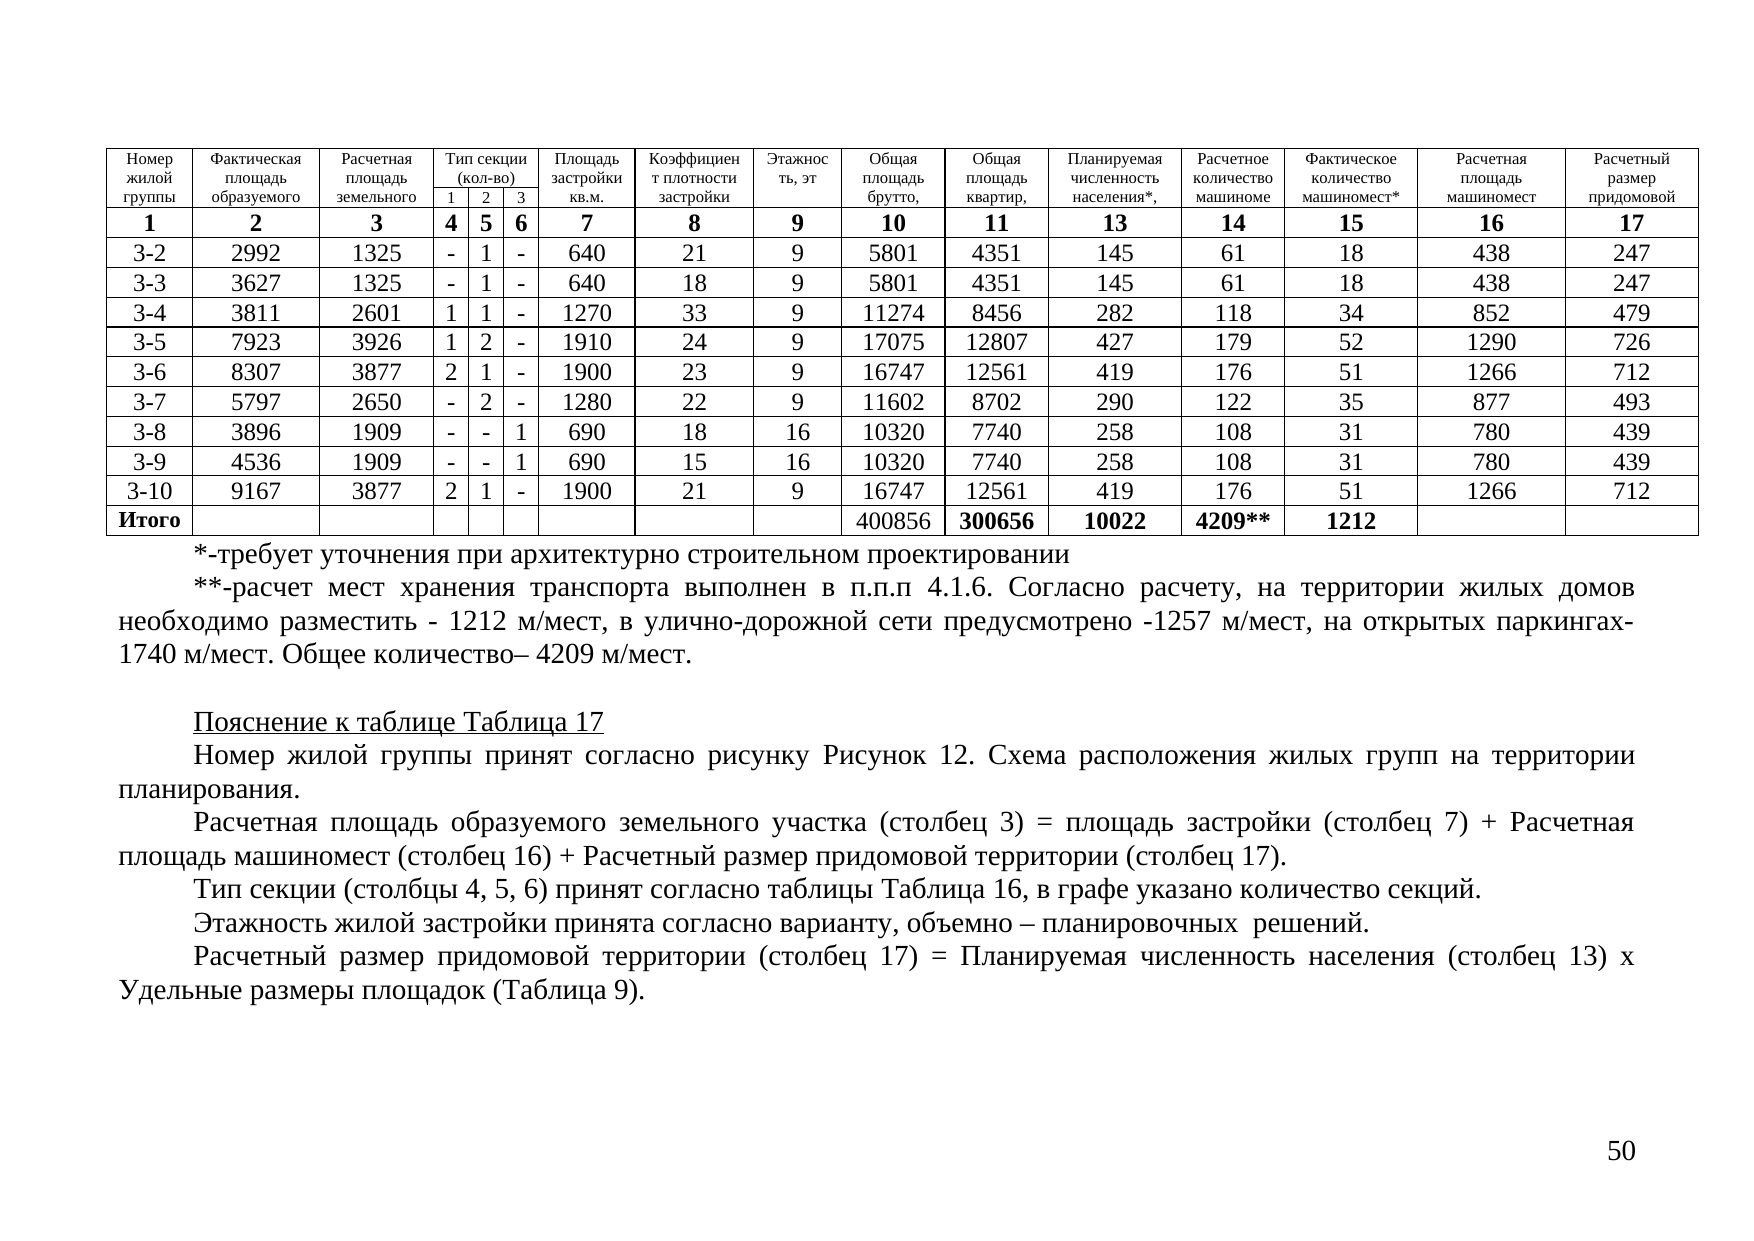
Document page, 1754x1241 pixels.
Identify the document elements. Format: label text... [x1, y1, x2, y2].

table_cell 427 [1049, 328, 1181, 356]
table_cell 2992 [193, 238, 319, 267]
table_cell 1900 [539, 476, 634, 505]
table_cell 8702 [946, 387, 1048, 416]
table_cell [434, 506, 468, 535]
table_cell 2 [434, 476, 468, 505]
table_header Расчетная площадь земельного участка, кв.м. [320, 149, 433, 207]
table_cell 2650 [320, 387, 433, 416]
table_cell 1 [434, 298, 468, 326]
table_cell 10320 [842, 417, 944, 446]
table_cell [636, 506, 753, 535]
table_cell 493 [1566, 387, 1698, 416]
table_cell 2 [193, 208, 319, 237]
table_cell 877 [1418, 387, 1565, 416]
table_cell 6 [504, 208, 538, 237]
table_cell 8 [636, 208, 753, 237]
table_cell - [504, 298, 538, 326]
table_cell 31 [1285, 447, 1417, 475]
table_cell 4209** [1182, 506, 1284, 535]
table_header Расчетный размер придомовой территории, кв.м. [1566, 149, 1698, 207]
table_cell 3-8 [107, 417, 192, 446]
table_cell 439 [1566, 447, 1698, 475]
table_cell 10022 [1049, 506, 1181, 535]
table_cell 9 [754, 298, 841, 326]
table_cell 3-4 [107, 298, 192, 326]
table_header Фактическое количество машиномест* [1285, 149, 1417, 207]
table_cell 8307 [193, 357, 319, 386]
table_header Этажность, эт [754, 149, 841, 207]
table_cell 16747 [842, 476, 944, 505]
table_cell 21 [636, 238, 753, 267]
table_cell 8456 [946, 298, 1048, 326]
table_cell 1325 [320, 238, 433, 267]
table_cell 479 [1566, 298, 1698, 326]
table_cell 3-2 [107, 238, 192, 267]
table_cell 23 [636, 357, 753, 386]
table_cell 11602 [842, 387, 944, 416]
table_cell 1266 [1418, 476, 1565, 505]
table_cell 1900 [539, 357, 634, 386]
table_cell 1 [434, 188, 468, 207]
table_header Номер жилой группы [107, 149, 192, 207]
table_cell - [469, 447, 503, 475]
table_cell 18 [1285, 268, 1417, 297]
table_cell 145 [1049, 268, 1181, 297]
table_cell 108 [1182, 417, 1284, 446]
table_header Коэффициент плотности застройки [636, 149, 753, 207]
table_cell 179 [1182, 328, 1284, 356]
table_cell 419 [1049, 357, 1181, 386]
table_cell - [504, 268, 538, 297]
table_cell 21 [636, 476, 753, 505]
table_cell 51 [1285, 357, 1417, 386]
table_cell 1 [469, 476, 503, 505]
table_cell 726 [1566, 328, 1698, 356]
table_cell 3896 [193, 417, 319, 446]
table_cell - [434, 447, 468, 475]
table_cell 9 [754, 328, 841, 356]
table_cell 61 [1182, 268, 1284, 297]
table_cell 3877 [320, 357, 433, 386]
table_cell 1 [504, 417, 538, 446]
table_cell 1270 [539, 298, 634, 326]
table_cell 18 [1285, 238, 1417, 267]
table_cell 439 [1566, 417, 1698, 446]
table_cell 11274 [842, 298, 944, 326]
table_cell 1290 [1418, 328, 1565, 356]
table_cell 1 [107, 208, 192, 237]
table_cell - [434, 417, 468, 446]
table_cell 4351 [946, 238, 1048, 267]
table_cell Итого [107, 506, 192, 535]
table_cell 4536 [193, 447, 319, 475]
table_cell [1566, 506, 1698, 535]
table_cell 108 [1182, 447, 1284, 475]
table_cell 16747 [842, 357, 944, 386]
table_header Планируемая численность населения*, чел [1049, 149, 1181, 207]
table_cell 17075 [842, 328, 944, 356]
text Этажность жилой застройки принята согласно варианту, объемно – планировочных решений. [118, 905, 1636, 938]
table_cell 12561 [946, 476, 1048, 505]
table_cell [320, 506, 433, 535]
table_cell 300656 [946, 506, 1048, 535]
table_cell 7740 [946, 417, 1048, 446]
table_cell 258 [1049, 447, 1181, 475]
table_cell 2 [469, 328, 503, 356]
table_cell 258 [1049, 417, 1181, 446]
table_cell 33 [636, 298, 753, 326]
table_cell 5801 [842, 268, 944, 297]
table_cell 780 [1418, 447, 1565, 475]
table_cell 145 [1049, 238, 1181, 267]
table_cell 3-10 [107, 476, 192, 505]
table_header Площадь застройки кв.м. [539, 149, 634, 207]
table_cell 419 [1049, 476, 1181, 505]
table_cell 438 [1418, 238, 1565, 267]
table_cell 7923 [193, 328, 319, 356]
table_cell 9 [754, 238, 841, 267]
table_cell 9 [754, 476, 841, 505]
table_cell [469, 506, 503, 535]
table_header Фактическая площадь образуемого земельного участка кв.м. [193, 149, 319, 207]
table_cell [754, 506, 841, 535]
table_cell 15 [636, 447, 753, 475]
table_cell 3877 [320, 476, 433, 505]
table_cell 438 [1418, 268, 1565, 297]
table_cell 5801 [842, 238, 944, 267]
table_cell 18 [636, 417, 753, 446]
table_cell 2 [434, 357, 468, 386]
table_cell 1910 [539, 328, 634, 356]
table_cell 5 [469, 208, 503, 237]
table_cell 5797 [193, 387, 319, 416]
table_cell 3-6 [107, 357, 192, 386]
table_cell 1 [469, 298, 503, 326]
table_cell [539, 506, 634, 535]
table_cell - [504, 238, 538, 267]
table_cell 7 [539, 208, 634, 237]
table_cell 51 [1285, 476, 1417, 505]
table_cell 1909 [320, 417, 433, 446]
text **-расчет мест хранения транспорта выполнен в п.п.п 4.1.6. Согласно расчету, на территории жилых домов необходимо разместить - 1212 м/мест, в улично-дорожной сети предусмотрено -1257 м/мест, на открытых паркингах- 1740 м/мест. Общее количество– 4209 м/мест. [118, 569, 1636, 670]
table_cell 282 [1049, 298, 1181, 326]
table_cell 3-5 [107, 328, 192, 356]
table_cell 1280 [539, 387, 634, 416]
table_cell [504, 506, 538, 535]
table_cell - [504, 476, 538, 505]
table_cell - [504, 357, 538, 386]
table_cell 16 [1418, 208, 1565, 237]
table_cell 1 [469, 268, 503, 297]
table_cell 712 [1566, 357, 1698, 386]
table_cell 780 [1418, 417, 1565, 446]
table_cell [1418, 506, 1565, 535]
table_cell 852 [1418, 298, 1565, 326]
table_cell 2 [469, 188, 503, 207]
table_cell 4 [434, 208, 468, 237]
table_cell - [434, 268, 468, 297]
table_cell 3-7 [107, 387, 192, 416]
table_cell 4351 [946, 268, 1048, 297]
table_cell 10320 [842, 447, 944, 475]
table_cell 3 [320, 208, 433, 237]
table_cell 9 [754, 268, 841, 297]
table_cell 640 [539, 238, 634, 267]
table_header Тип секции (кол-во) [434, 149, 538, 187]
table_cell 2601 [320, 298, 433, 326]
table_cell 290 [1049, 387, 1181, 416]
table_cell 61 [1182, 238, 1284, 267]
table_cell - [434, 387, 468, 416]
table_cell 1 [469, 357, 503, 386]
table_cell 712 [1566, 476, 1698, 505]
table_cell 3 [504, 188, 538, 207]
table_cell 7740 [946, 447, 1048, 475]
table_cell 640 [539, 268, 634, 297]
table_cell 122 [1182, 387, 1284, 416]
table_cell 3627 [193, 268, 319, 297]
table_cell 9167 [193, 476, 319, 505]
table_header Расчетное количество машиномест [1182, 149, 1284, 207]
table_cell 1909 [320, 447, 433, 475]
text Номер жилой группы принят согласно рисунку 12. [118, 737, 1636, 804]
table_cell 14 [1182, 208, 1284, 237]
table_cell 15 [1285, 208, 1417, 237]
table_cell 247 [1566, 268, 1698, 297]
table_cell 35 [1285, 387, 1417, 416]
text *-требует уточнения при архитектурно строительном проектировании [118, 536, 1636, 569]
table_cell 17 [1566, 208, 1698, 237]
table_cell 11 [946, 208, 1048, 237]
table_cell 1266 [1418, 357, 1565, 386]
table_cell 1 [504, 447, 538, 475]
table_cell 3-3 [107, 268, 192, 297]
table_cell 118 [1182, 298, 1284, 326]
table_cell 52 [1285, 328, 1417, 356]
table_cell 16 [754, 417, 841, 446]
table_header Общая площадь брутто, кв.м. [842, 149, 944, 207]
table_cell 400856 [842, 506, 944, 535]
table_cell 3-9 [107, 447, 192, 475]
table_cell 1 [469, 238, 503, 267]
table_cell 22 [636, 387, 753, 416]
table_cell 12561 [946, 357, 1048, 386]
table_cell 24 [636, 328, 753, 356]
table_cell 9 [754, 387, 841, 416]
table_cell 12807 [946, 328, 1048, 356]
table_cell 3811 [193, 298, 319, 326]
table_cell - [504, 328, 538, 356]
table_cell 9 [754, 357, 841, 386]
table_cell - [469, 417, 503, 446]
table_cell 3926 [320, 328, 433, 356]
table_cell 1212 [1285, 506, 1417, 535]
text Расчетный размер придомовой территории (столбец 17) = Планируемая численность населения (столбец 13) х Удельные размеры площадок (Таблица 9). [118, 938, 1636, 1006]
table_header Расчетная площадь машиномест кв.м. [1418, 149, 1565, 207]
table_cell 690 [539, 447, 634, 475]
table_cell - [434, 238, 468, 267]
text Расчетная площадь образуемого земельного участка (столбец 3) = площадь застройки (столбец 7) + Расчетная площадь машиномест (столбец 16) + Расчетный размер придомовой территории (столбец 17). [118, 804, 1636, 871]
table_cell 13 [1049, 208, 1181, 237]
table_cell 176 [1182, 476, 1284, 505]
table_cell 16 [754, 447, 841, 475]
table_header Общая площадь квартир, кв.м. [946, 149, 1048, 207]
table_cell 31 [1285, 417, 1417, 446]
table_cell 2 [469, 387, 503, 416]
table_cell 176 [1182, 357, 1284, 386]
table_cell 34 [1285, 298, 1417, 326]
table_cell 1325 [320, 268, 433, 297]
table_cell 690 [539, 417, 634, 446]
table_cell 18 [636, 268, 753, 297]
table_cell - [504, 387, 538, 416]
table_cell 1 [434, 328, 468, 356]
table_cell 247 [1566, 238, 1698, 267]
table_cell 9 [754, 208, 841, 237]
table_cell 10 [842, 208, 944, 237]
table_cell [193, 506, 319, 535]
